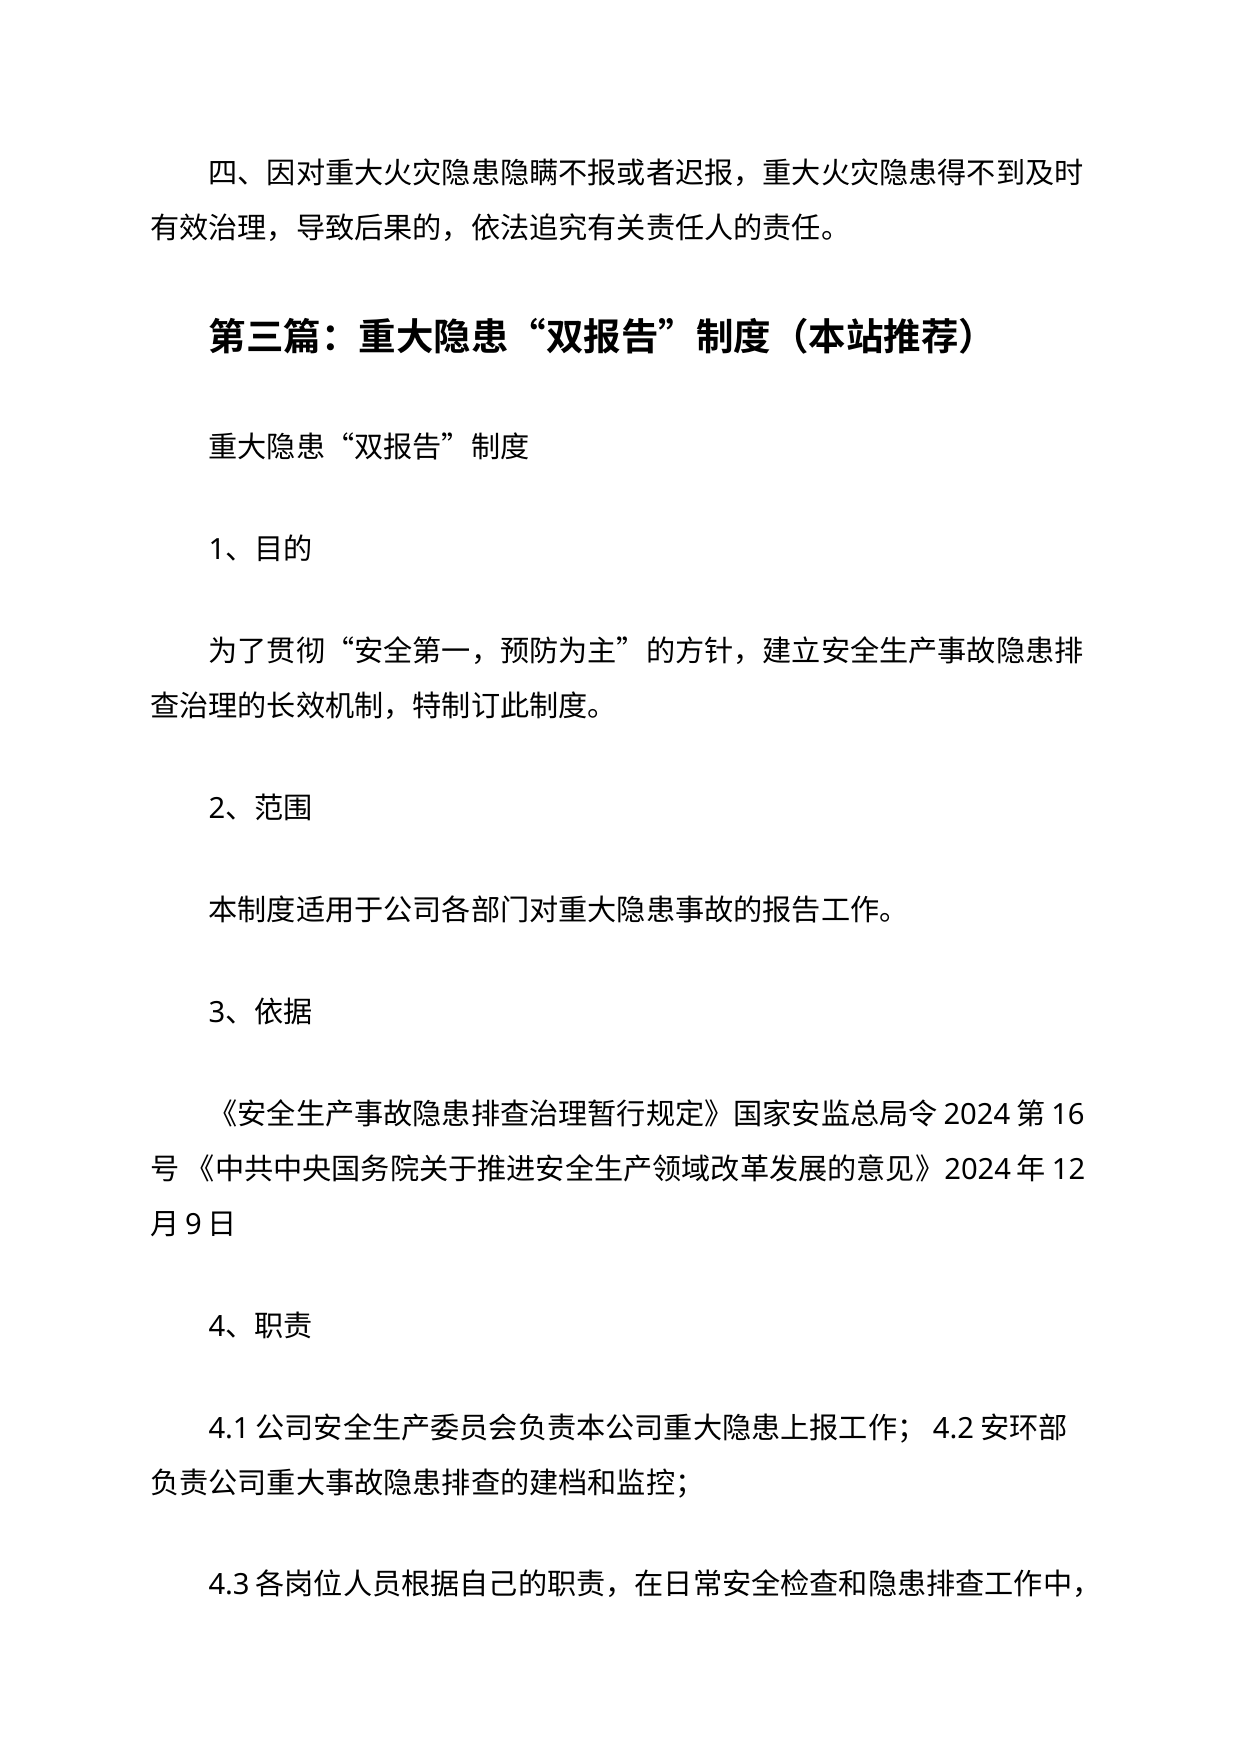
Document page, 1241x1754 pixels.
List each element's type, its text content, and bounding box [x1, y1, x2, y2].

text 《安全生产事故隐患排查治理暂行规定》国家安监总局令2024第16号 《中共中央国务院关于推进安全生产领域改革发展的意见》2024年12月9日 [150, 1090, 1090, 1243]
text 为了贯彻“安全第一，预防为主”的方针，建立安全生产事故隐患排查治理的长效机制，特制订此制度。 [150, 628, 1090, 725]
text 1、目的 [150, 526, 1090, 568]
text 3、依据 [150, 988, 1090, 1031]
text 本制度适用于公司各部门对重大隐患事故的报告工作。 [150, 886, 1090, 929]
text 第三篇：重大隐患“双报告”制度（本站推荐） [150, 307, 1090, 361]
text 重大隐患“双报告”制度 [150, 424, 1090, 466]
text 4.1公司安全生产委员会负责本公司重大隐患上报工作； 4.2安环部负责公司重大事故隐患排查的建档和监控； [150, 1404, 1090, 1501]
text 四、因对重大火灾隐患隐瞒不报或者迟报，重大火灾隐患得不到及时有效治理，导致后果的，依法追究有关责任人的责任。 [150, 150, 1090, 247]
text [150, 1561, 1090, 1603]
text 4、职责 [150, 1302, 1090, 1344]
text 2、范围 [150, 784, 1090, 827]
